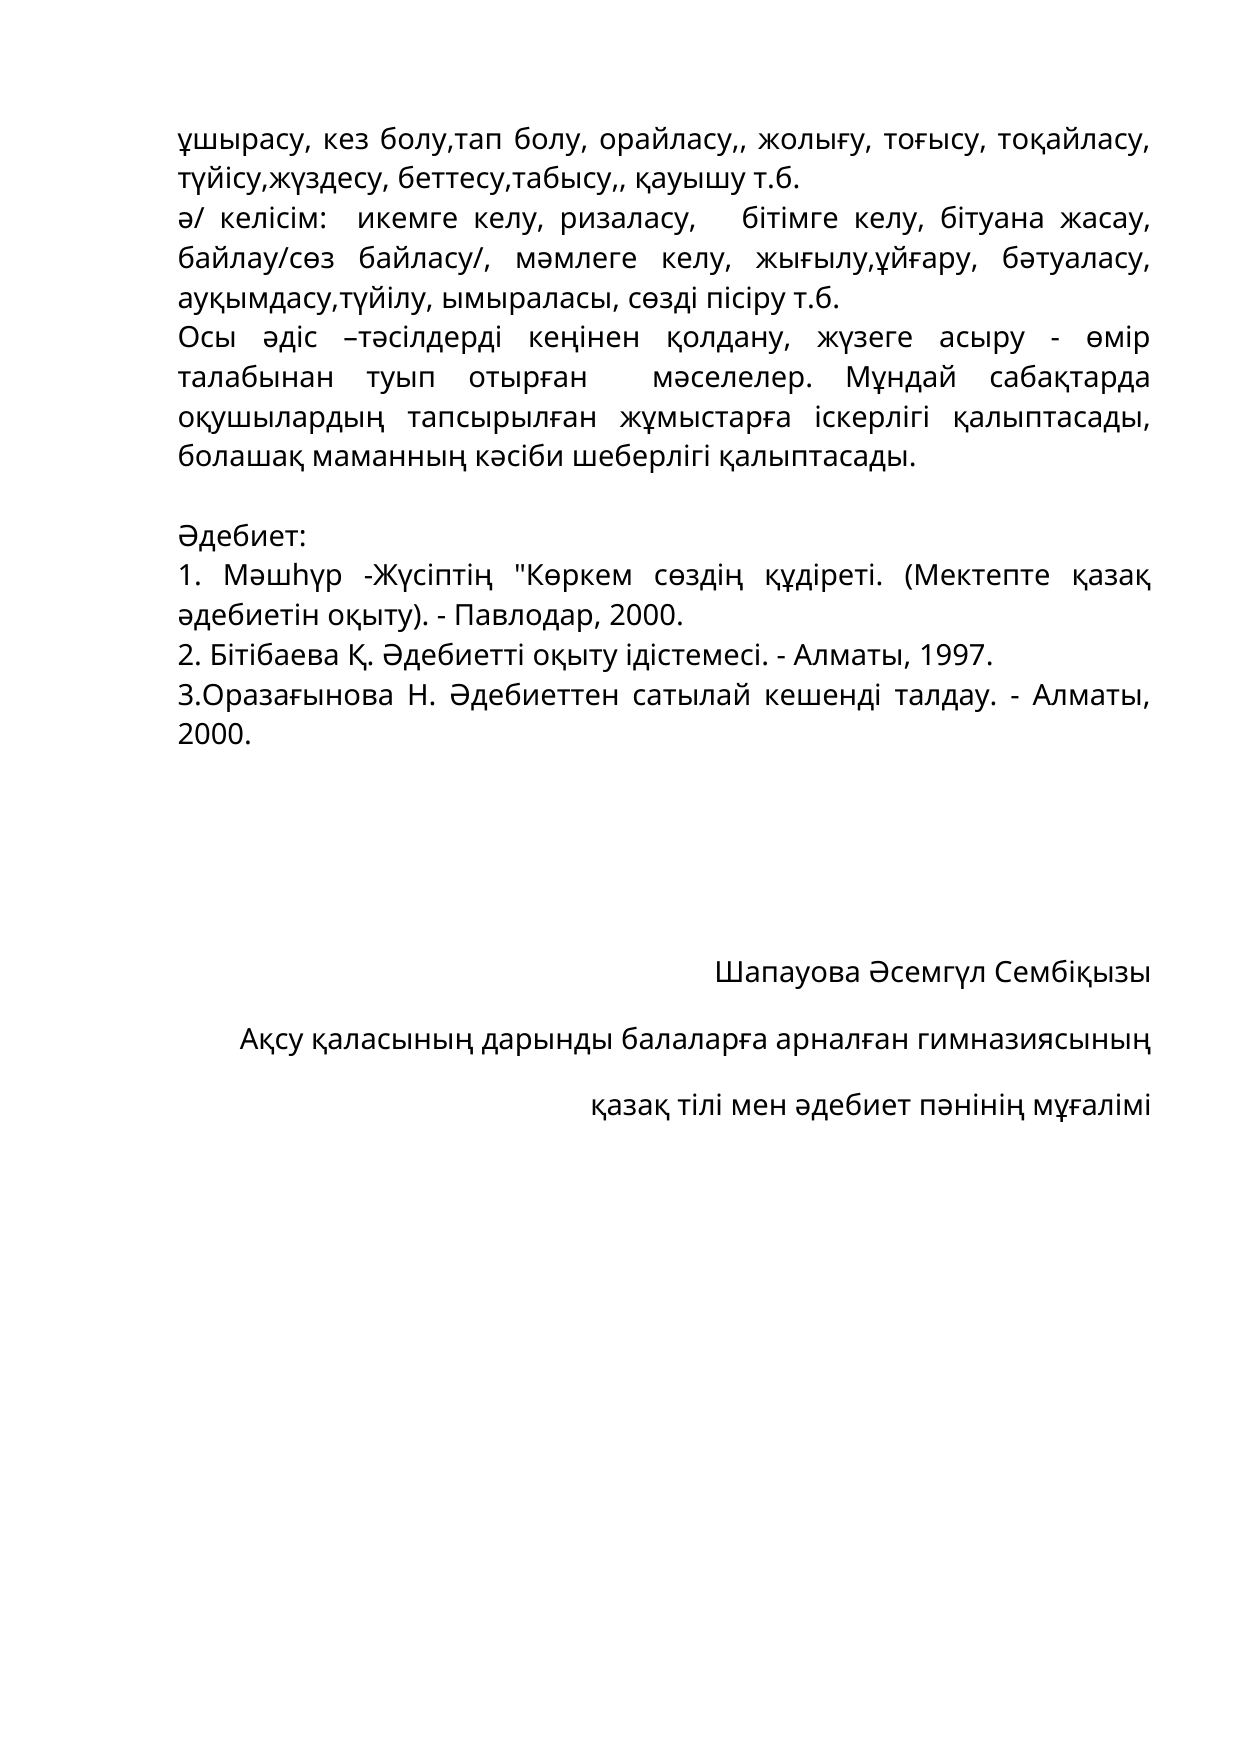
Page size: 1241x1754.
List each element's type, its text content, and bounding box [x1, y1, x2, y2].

text 1. Мәшһүр -Жүсіптің "Көркем сөздің құдіреті. (Мектепте қазақ әдебиетін оқыту). - Павлодар, 2000. [177, 555, 1152, 634]
text Шапауова Әсемгүл Сембіқызы [177, 952, 1152, 991]
text Әдебиет: [177, 515, 1152, 555]
text қазақ тілі мен әдебиет пәнінің мұғалімі [177, 1084, 1152, 1124]
text ә/ келісім: икемге келу, ризаласу, бітімге келу, бітуана жасау, байлау/сөз байласу/, мәмлеге келу, жығылу,ұйғару, бәтуаласу, ауқымдасу,түйілу, ымыраласы, сөзді пісіру т.б. [177, 197, 1152, 317]
text Осы әдіс –тәсілдерді кеңінен қолдану, жүзеге асыру - өмір талабынан туып отырған мәселелер. Мұндай сабақтарда оқушылардың тапсырылған жұмыстарға іскерлігі қалыптасады, болашақ маманның кәсіби шеберлігі қалыптасады. [177, 317, 1152, 475]
text Ақсу қаласының дарынды балаларға арналған гимназиясының [177, 1018, 1152, 1058]
text 3.Оразағынова Н. Әдебиеттен сатылай кешенді талдау. - Алматы, 2000. [177, 674, 1152, 753]
text 2. Бітібаева Қ. Әдебиетті оқыту ідістемесі. - Алматы, 1997. [177, 634, 1152, 674]
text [177, 118, 1152, 197]
